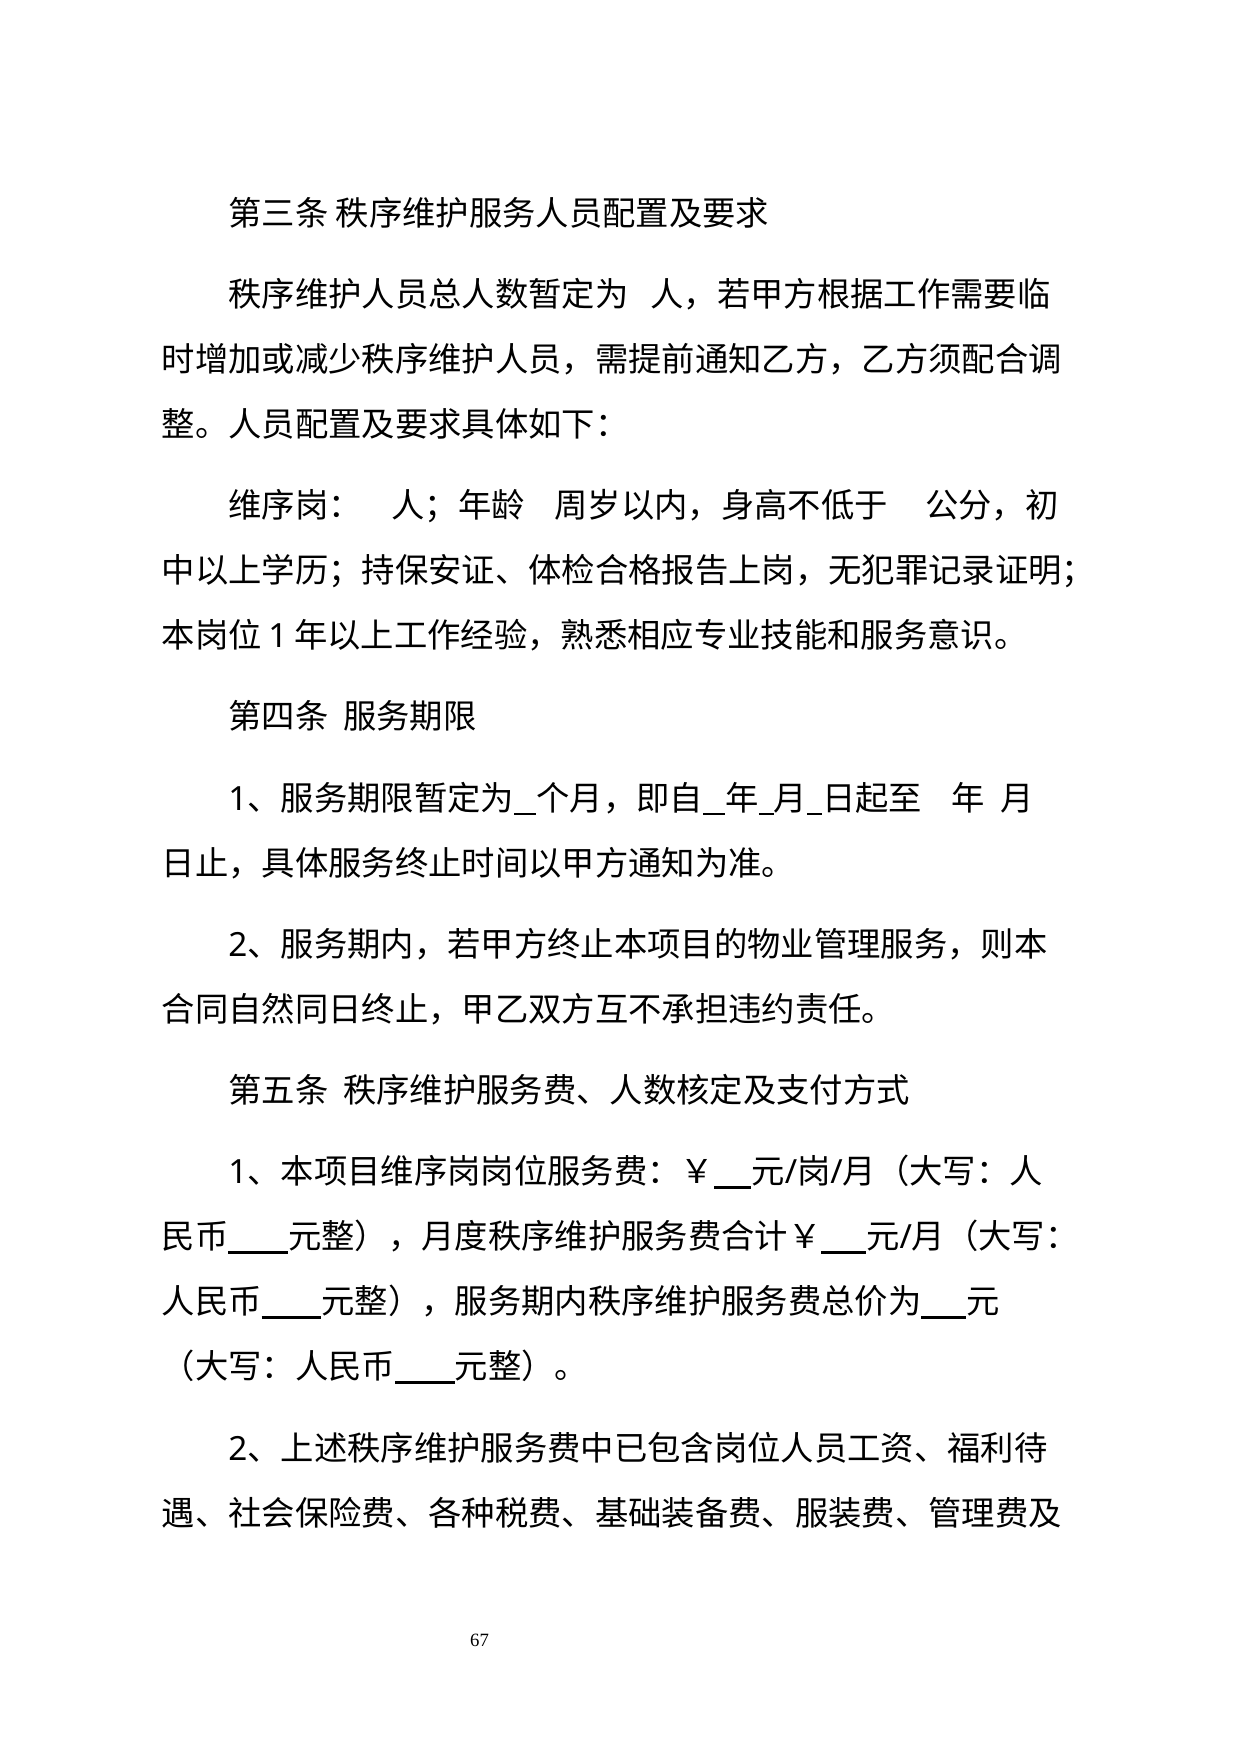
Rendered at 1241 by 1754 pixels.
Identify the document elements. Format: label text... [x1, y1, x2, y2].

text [161, 1413, 1063, 1543]
text 秩序维护人员总人数暂定为 人，若甲方根据工作需要临时增加或减少秩序维护人员，需提前通知乙方，乙方须配合调整。人员配置及要求具体如下： [161, 259, 1063, 454]
text 第五条 秩序维护服务费、人数核定及支付方式 [161, 1056, 1063, 1121]
text 1、服务期限暂定为 个月，即自 年 月 日起至 年 月 日止，具体服务终止时间以甲方通知为准。 [161, 763, 1063, 893]
text 1、本项目维序岗岗位服务费：￥ 元/岗/月（大写：人民币 元整），月度秩序维护服务费合计￥ 元/月（大写：人民币 元整），服务期内秩序维护服务费总价为 元（大写：人民币 元整）。 [161, 1137, 1063, 1397]
text 第四条 服务期限 [161, 682, 1063, 747]
text 第三条 秩序维护服务人员配置及要求 [161, 178, 1063, 243]
text 维序岗： 人；年龄 周岁以内，身高不低于 公分，初中以上学历；持保安证、体检合格报告上岗，无犯罪记录证明；本岗位1年以上工作经验，熟悉相应专业技能和服务意识。 [161, 471, 1063, 666]
text 2、服务期内，若甲方终止本项目的物业管理服务，则本合同自然同日终止，甲乙双方互不承担违约责任。 [161, 909, 1063, 1039]
